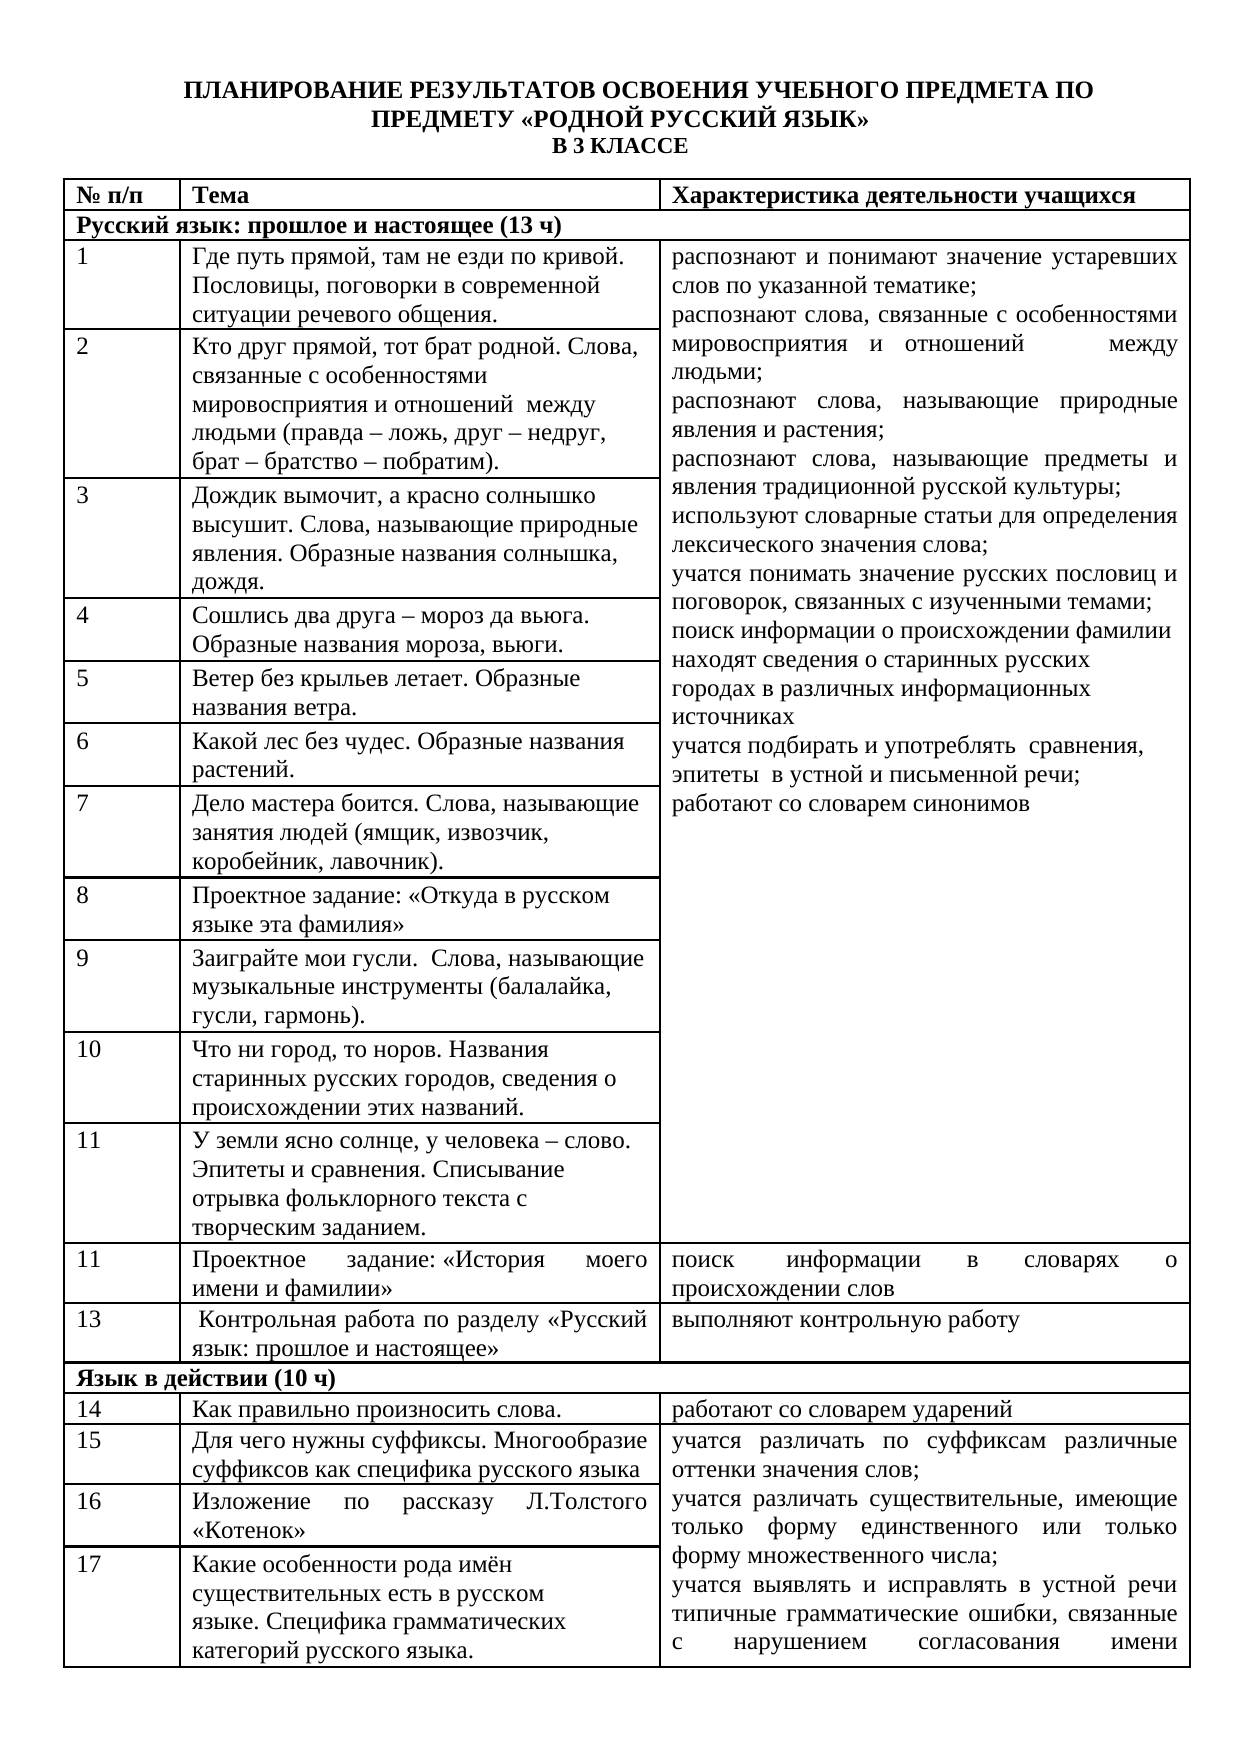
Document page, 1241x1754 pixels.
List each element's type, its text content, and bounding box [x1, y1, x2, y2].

table_cell У земли ясно солнце, у человека – слово. Эпитеты и сравнения. Списывание отрывка фольклорного текста с творческим заданием. [181, 1124, 659, 1242]
table_cell Сошлись два друга – мороз да вьюга. Образные названия мороза, вьюги. [181, 599, 659, 659]
table_cell Дело мастера боится. Слова, называющие занятия людей (ямщик, извозчик, коробейник, лавочник). [181, 787, 659, 876]
table_cell Какой лес без чудес. Образные названия растений. [181, 724, 659, 785]
table_cell работают со словарем ударений [661, 1394, 1189, 1423]
table_cell Дождик вымочит, а красно солнышко высушит. Слова, называющие природные явления. Образные названия солнышка, дождя. [181, 479, 659, 597]
table_cell Ветер без крыльев летает. Образные названия ветра. [181, 662, 659, 722]
table_cell Кто друг прямой, тот брат родной. Слова, связанные с особенностями мировосприятия и отношений между людьми (правда – ложь, друг – недруг, брат – братство – побратим). [181, 330, 659, 477]
table_cell 1 [65, 241, 179, 328]
table_cell 10 [65, 1033, 179, 1122]
table_cell распознают и понимают значение устаревших слов по указанной тематике; распознают слова, связанные с особенностями мировосприятия и отношений между людьми; распознают слова, называющие природные явления и растения; распознают слова, называющие предметы и явления традиционной русской культуры; используют словарные статьи для определения лексического значения слова; учатся понимать значение русских пословиц и поговорок, связанных с изученными темами; поиск информации о происхождении фамилии находят сведения о старинных русских городах в различных информационных источниках учатся подбирать и употреблять сравнения, эпитеты в устной и письменной речи; работают со словарем синонимов [661, 241, 1189, 1242]
table_cell 13 [65, 1304, 179, 1361]
table_cell Изложение по рассказу Л.Толстого «Котенок» [181, 1485, 659, 1545]
table_cell 11 [65, 1244, 179, 1302]
table_cell Как правильно произносить слова. [181, 1394, 659, 1423]
table_cell Где путь прямой, там не езди по кривой. Пословицы, поговорки в современной ситуации речевого общения. [181, 241, 659, 328]
table_cell 9 [65, 941, 179, 1031]
text в 3 классе [75, 132, 1165, 159]
table_cell 15 [65, 1425, 179, 1483]
table_cell Русский язык: прошлое и настоящее (13 ч) [65, 211, 1189, 239]
table_cell Контрольная работа по разделу «Русский язык: прошлое и настоящее» [181, 1304, 659, 1361]
table_cell 5 [65, 662, 179, 722]
table_cell 6 [65, 724, 179, 785]
table_cell 2 [65, 330, 179, 477]
table_cell Что ни город, то норов. Названия старинных русских городов, сведения о происхождении этих названий. [181, 1033, 659, 1122]
table_cell Для чего нужны суффиксы. Многообразие суффиксов как специфика русского языка [181, 1425, 659, 1483]
table_cell 3 [65, 479, 179, 597]
table_cell 16 [65, 1485, 179, 1545]
table_header Характеристика деятельности учащихся [661, 180, 1189, 208]
table_cell Проектное задание: «История моего имени и фамилии» [181, 1244, 659, 1302]
table_cell Проектное задание: «Откуда в русском языке эта фамилия» [181, 879, 659, 939]
table_cell Язык в действии (10 ч) [65, 1364, 1189, 1392]
table_cell Заиграйте мои гусли. Слова, называющие музыкальные инструменты (балалайка, гусли, гармонь). [181, 941, 659, 1031]
table_cell Какие особенности рода имён существительных есть в русском языке. Специфика грамматических категорий русского языка. [181, 1548, 659, 1666]
table_cell 17 [65, 1548, 179, 1666]
text Планирование результатов освоения учебного предмета по предмету «РОДНОЙ РУССКИЙ ЯЗык» [75, 75, 1165, 132]
table_cell 14 [65, 1394, 179, 1423]
table_cell поиск информации в словарях о происхождении слов [661, 1244, 1189, 1302]
table_cell выполняют контрольную работу [661, 1304, 1189, 1361]
table_cell 7 [65, 787, 179, 876]
table_cell 11 [65, 1124, 179, 1242]
table_cell 8 [65, 879, 179, 939]
table_header Тема [181, 180, 659, 208]
table_header № п/п [65, 180, 179, 208]
table_cell 4 [65, 599, 179, 659]
table_cell учатся различать по суффиксам различные оттенки значения слов; учатся различать существительные, имеющие только форму единственного или только форму множественного числа; учатся выявлять и исправлять в устной речи типичные грамматические ошибки, связанные с нарушением согласования имени существительного и имени прилагательного в числе, роде, падеже; учатся редактировать письменный текст с целью исправления грамматических и орфографических ошибок [661, 1425, 1189, 1666]
